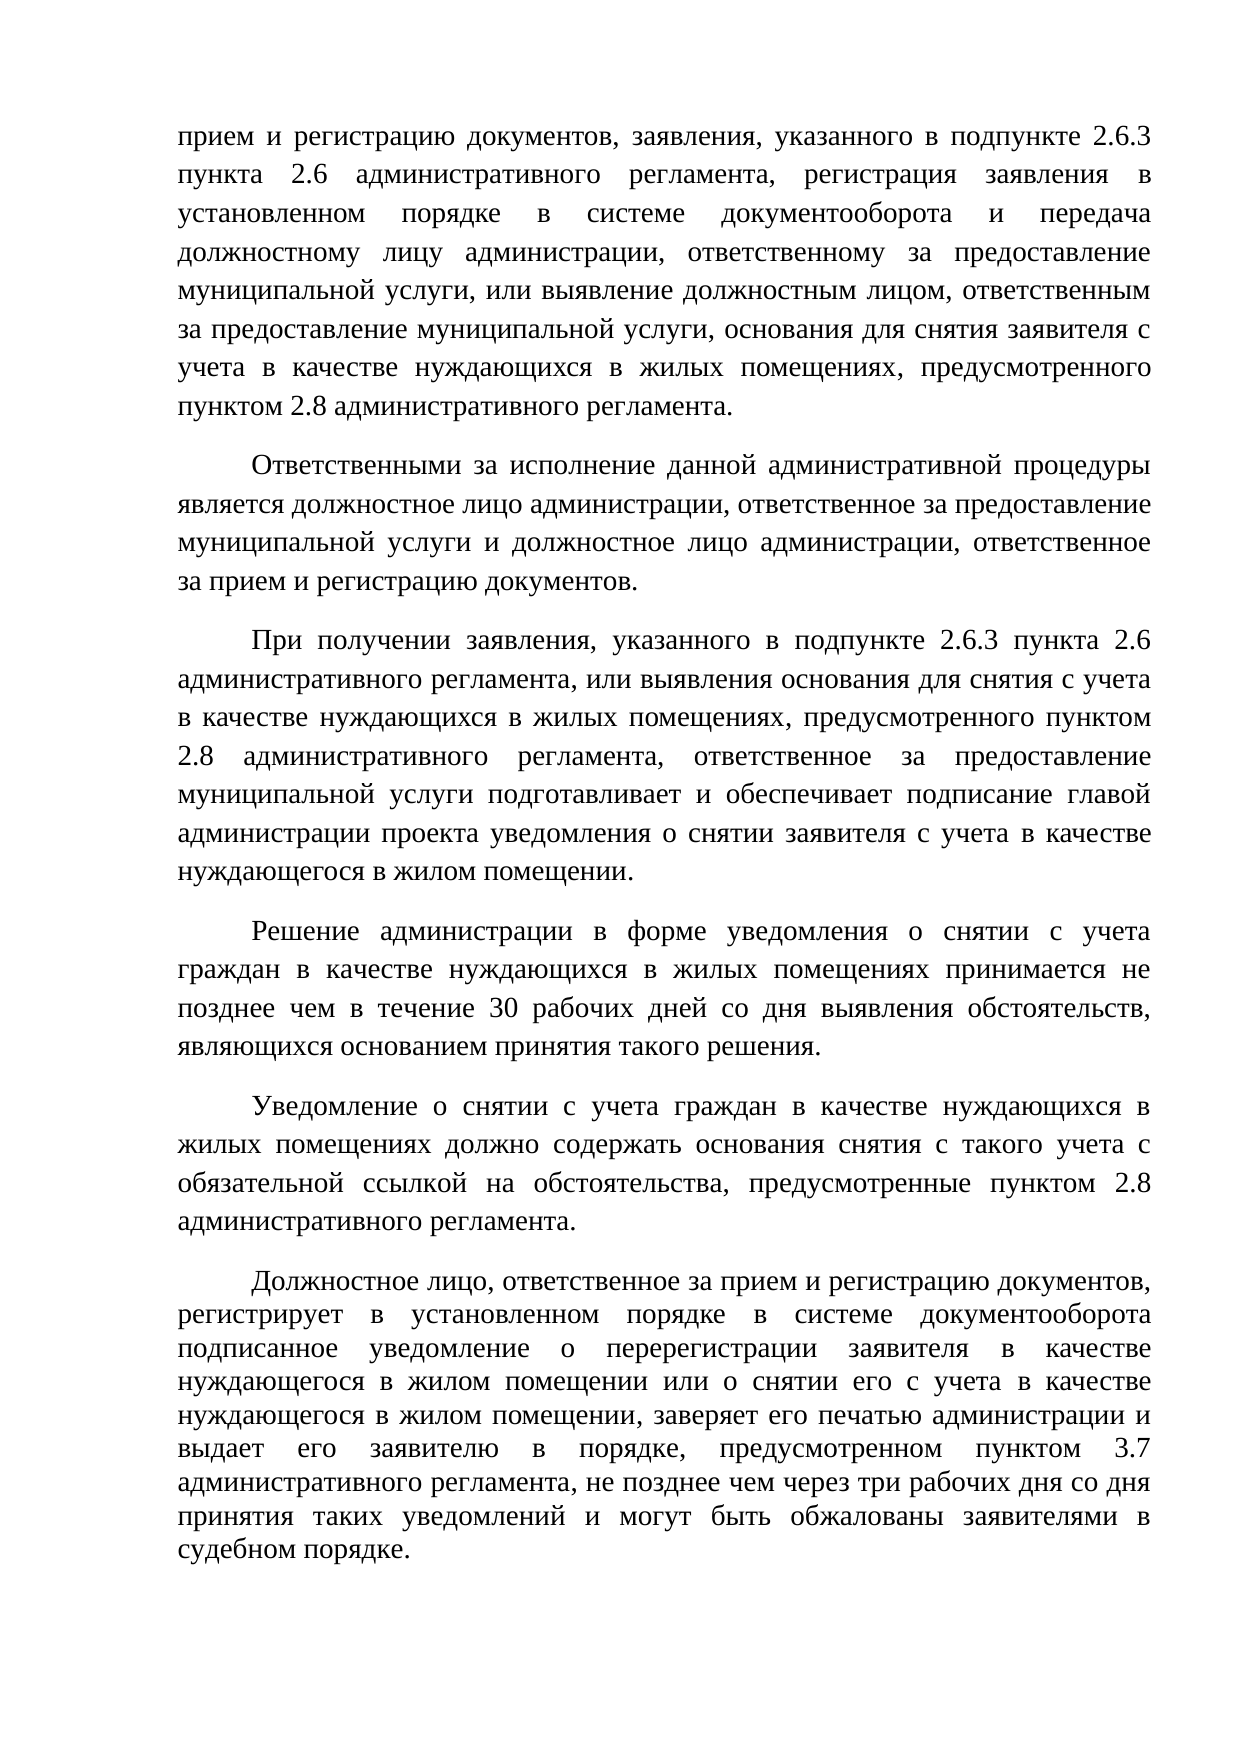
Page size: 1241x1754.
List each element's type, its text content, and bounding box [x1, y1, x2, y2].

text Решение администрации в форме уведомления о снятии с учета граждан в качестве нуждающихся в жилых помещениях принимается не позднее чем в течение 30 рабочих дней со дня выявления обстоятельств, являющихся основанием принятия такого решения. [177, 913, 1152, 1062]
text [177, 118, 1152, 421]
text Должностное лицо, ответственное за прием и регистрацию документов, регистрирует в установленном порядке в системе документооборота подписанное уведомление о перерегистрации заявителя в качестве нуждающегося в жилом помещении или о снятии его с учета в качестве нуждающегося в жилом помещении, заверяет его печатью администрации и выдает его заявителю в порядке, предусмотренном пунктом 3.7 административного регламента, не позднее чем через три рабочих дня со дня принятия таких уведомлений и могут быть обжалованы заявителями в судебном порядке. [177, 1263, 1152, 1565]
text Ответственными за исполнение данной административной процедуры является должностное лицо администрации, ответственное за предоставление муниципальной услуги и должностное лицо администрации, ответственное за прием и регистрацию документов. [177, 447, 1152, 596]
text Уведомление о снятии с учета граждан в качестве нуждающихся в жилых помещениях должно содержать основания снятия с такого учета с обязательной ссылкой на обстоятельства, предусмотренные пунктом 2.8 административного регламента. [177, 1088, 1152, 1237]
text При получении заявления, указанного в подпункте 2.6.3 пункта 2.6 административного регламента, или выявления основания для снятия с учета в качестве нуждающихся в жилых помещениях, предусмотренного пунктом 2.8 административного регламента, ответственное за предоставление муниципальной услуги подготавливает и обеспечивает подписание главой администрации проекта уведомления о снятии заявителя с учета в качестве нуждающегося в жилом помещении. [177, 622, 1152, 887]
